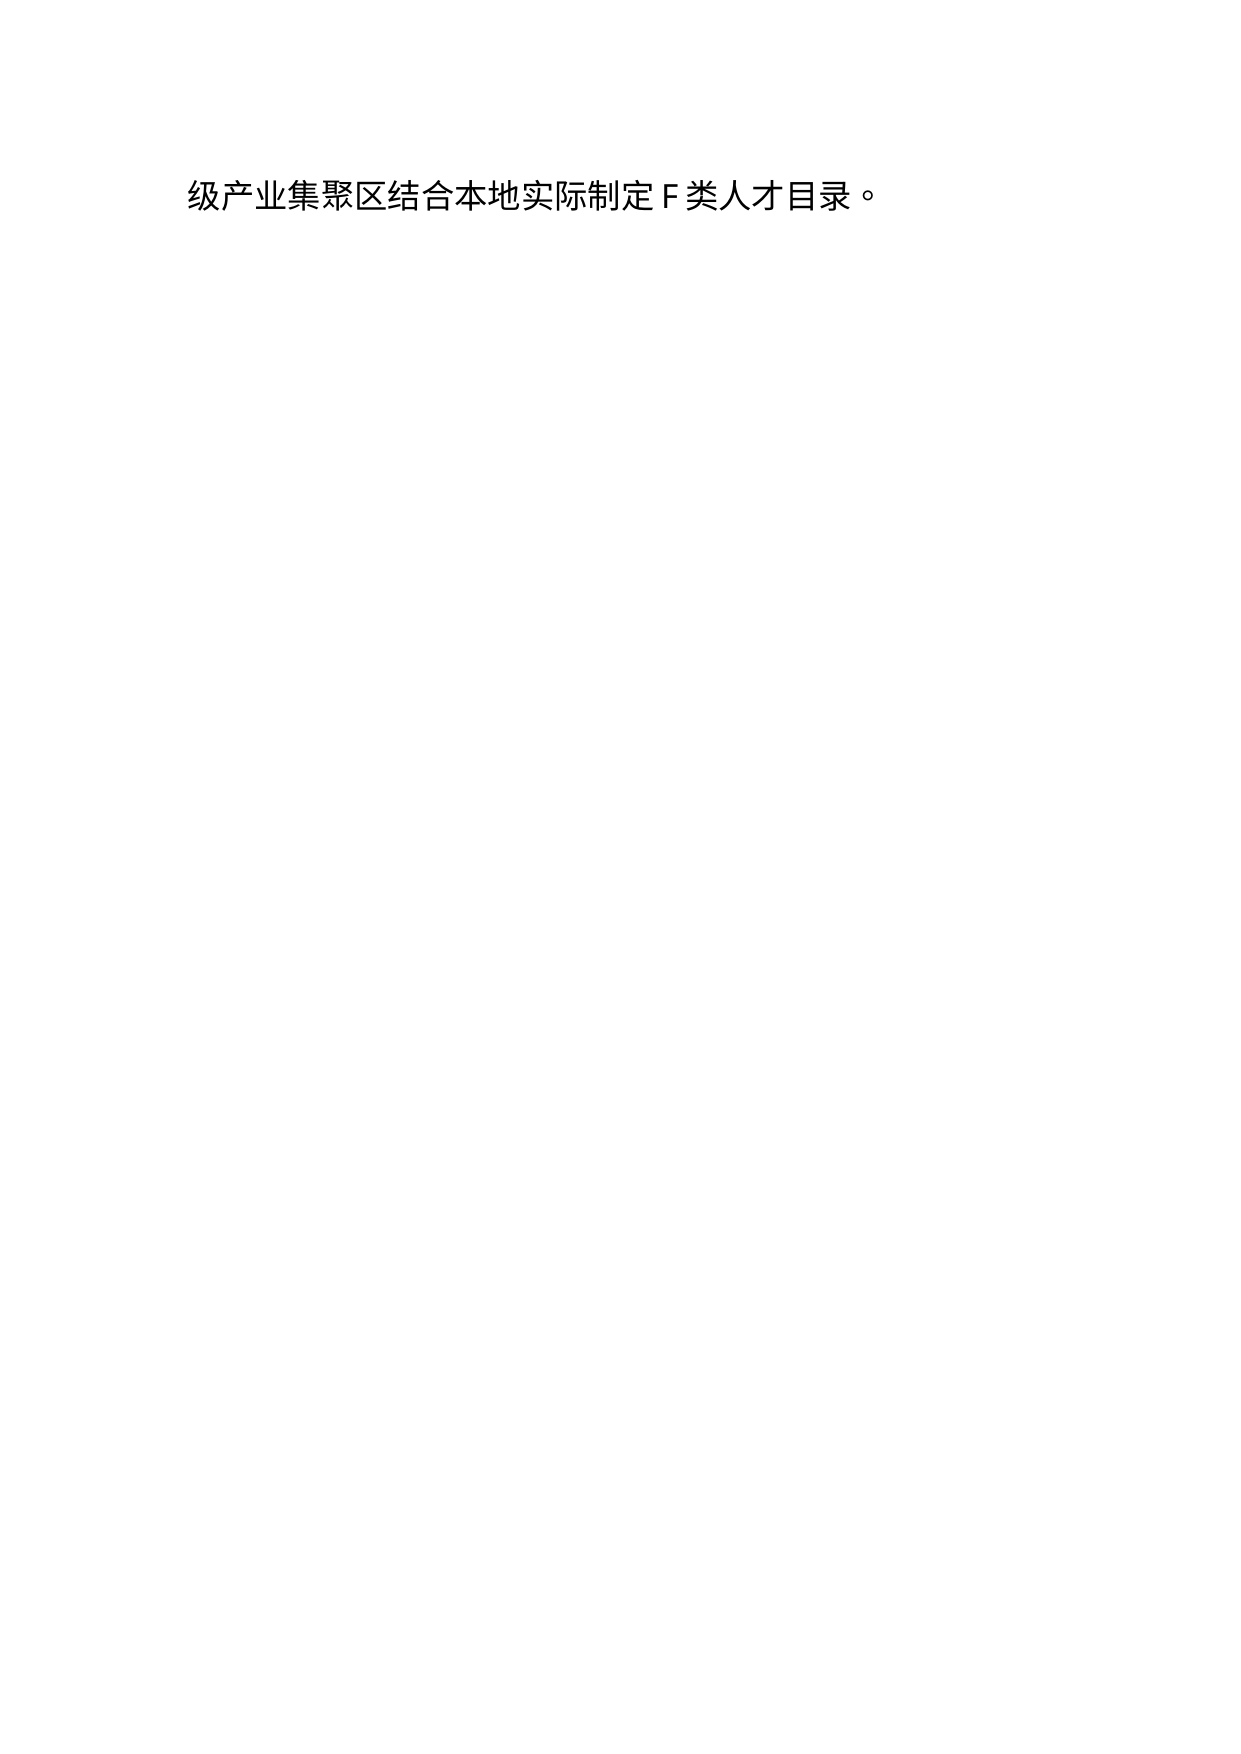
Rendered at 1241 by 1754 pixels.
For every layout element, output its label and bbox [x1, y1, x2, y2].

text [187, 162, 1053, 227]
